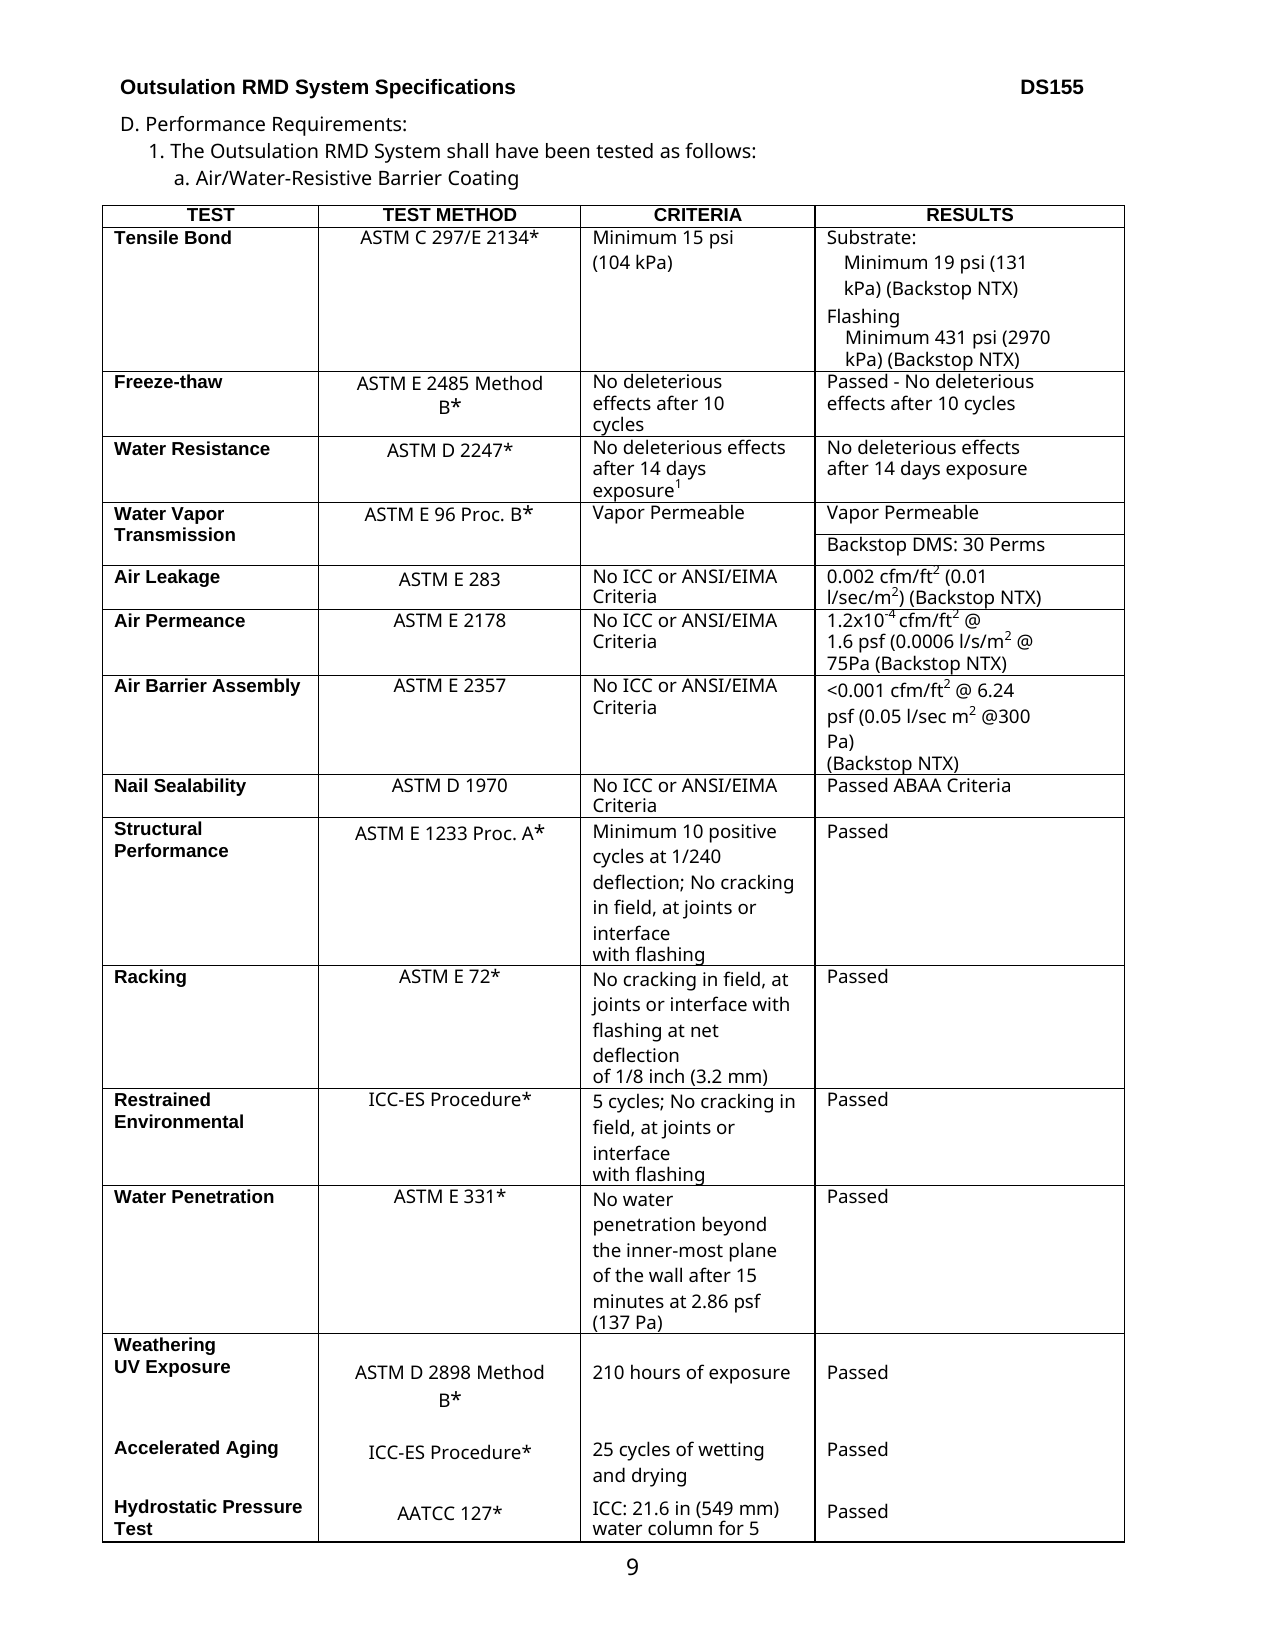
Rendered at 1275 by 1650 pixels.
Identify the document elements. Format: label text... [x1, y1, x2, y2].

table_cell No ICC or ANSI/EIMA Criteria [581, 610, 814, 675]
table_cell Structural Performance [103, 818, 318, 965]
table_header TEST [103, 206, 318, 227]
table_cell Passed [816, 1334, 1124, 1413]
table_cell [581, 300, 814, 371]
table_cell Vapor Permeable [581, 503, 814, 565]
table_header RESULTS [816, 206, 1124, 227]
table_cell Passed ABAA Criteria [816, 775, 1124, 817]
table_cell Passed [816, 1186, 1124, 1333]
table_cell Tensile Bond [103, 228, 318, 300]
table_cell [319, 300, 580, 371]
table_cell ASTM E 331* [319, 1186, 580, 1333]
table_cell ASTM E 96 Proc. B* [319, 503, 580, 565]
table_cell AATCC 127* [319, 1488, 580, 1541]
table_cell Passed [816, 1413, 1124, 1488]
table_cell Passed [816, 1488, 1124, 1541]
table_cell Water Penetration [103, 1186, 318, 1333]
table_cell Vapor Permeable [816, 503, 1124, 533]
table_cell 0.002 cfm/ft2 (0.01 l/sec/m2) (Backstop NTX) [816, 566, 1124, 609]
table_cell Water Resistance [103, 437, 318, 502]
table_cell No ICC or ANSI/EIMA Criteria [581, 566, 814, 609]
table_cell No ICC or ANSI/EIMA Criteria [581, 775, 814, 817]
table_cell [103, 300, 318, 371]
table_cell Racking [103, 966, 318, 1088]
table_cell ICC-ES Procedure* [319, 1413, 580, 1488]
table_cell Restrained Environmental [103, 1089, 318, 1185]
table_cell No deleterious effects after 10 cycles [581, 372, 814, 436]
table_cell ASTM E 72* [319, 966, 580, 1088]
table_cell 1.2x10-4 cfm/ft2 @ 1.6 psf (0.0006 l/s/m2 @ 75Pa (Backstop NTX) [816, 610, 1124, 675]
table_cell 210 hours of exposure [581, 1334, 814, 1413]
table_cell ICC-ES Procedure* [319, 1089, 580, 1185]
table_cell Weathering UV Exposure [103, 1334, 318, 1413]
table_cell ASTM E 283 [319, 566, 580, 609]
table_header CRITERIA [581, 206, 814, 227]
table_cell No deleterious effects after 14 days exposure1 [581, 437, 814, 502]
table_cell Backstop DMS: 30 Perms [816, 535, 1124, 565]
table_cell ASTM D 2247* [319, 437, 580, 502]
table_cell Passed [816, 1089, 1124, 1185]
table_cell No water penetration beyond the inner-most plane of the wall after 15 minutes at 2.86 psf (137 Pa) [581, 1186, 814, 1333]
table_cell 5 cycles; No cracking in field, at joints or interface with flashing [581, 1089, 814, 1185]
table_cell No cracking in field, at joints or interface with flashing at net deflection of 1/8 inch (3.2 mm) [581, 966, 814, 1088]
table_cell <0.001 cfm/ft2 @ 6.24 psf (0.05 l/sec m2 @300 Pa) (Backstop NTX) [816, 676, 1124, 774]
table_cell ASTM C 297/E 2134* [319, 228, 580, 300]
table_cell Air Permeance [103, 610, 318, 675]
table_cell ASTM D 1970 [319, 775, 580, 817]
table_cell Passed [816, 818, 1124, 965]
table_cell Minimum 10 positive cycles at 1/240 deflection; No cracking in field, at joints or interface with flashing [581, 818, 814, 965]
table_header TEST METHOD [319, 206, 580, 227]
table_cell Air Barrier Assembly [103, 676, 318, 774]
table_cell ASTM E 2485 Method B* [319, 372, 580, 436]
list Performance Requirements: [120, 110, 1202, 137]
table_cell Air Leakage [103, 566, 318, 609]
table_cell Accelerated Aging [103, 1413, 318, 1488]
table_cell Water Vapor Transmission [103, 503, 318, 565]
table_cell Nail Sealability [103, 775, 318, 817]
table_cell ASTM E 2357 [319, 676, 580, 774]
table_cell Substrate: Minimum 19 psi (131 kPa) (Backstop NTX) [816, 228, 1124, 300]
table_cell ASTM E 2178 [319, 610, 580, 675]
table_cell ASTM E 1233 Proc. A* [319, 818, 580, 965]
table_cell No deleterious effects after 14 days exposure [816, 437, 1124, 502]
table_cell ASTM D 2898 Method B* [319, 1334, 580, 1413]
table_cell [103, 1488, 318, 1541]
table_cell Passed - No deleterious effects after 10 cycles [816, 372, 1124, 436]
table_cell 25 cycles of wetting and drying [581, 1413, 814, 1488]
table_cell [581, 1488, 814, 1541]
table_cell Minimum 15 psi (104 kPa) [581, 228, 814, 300]
table_cell Passed [816, 966, 1124, 1088]
table_cell Flashing Minimum 431 psi (2970 kPa) (Backstop NTX) [816, 300, 1124, 371]
table_cell Freeze-thaw [103, 372, 318, 436]
table_cell No ICC or ANSI/EIMA Criteria [581, 676, 814, 774]
list Air/Water-Resistive Barrier Coating [173, 164, 1202, 191]
list The Outsulation RMD System shall have been tested as follows: [148, 137, 1202, 164]
